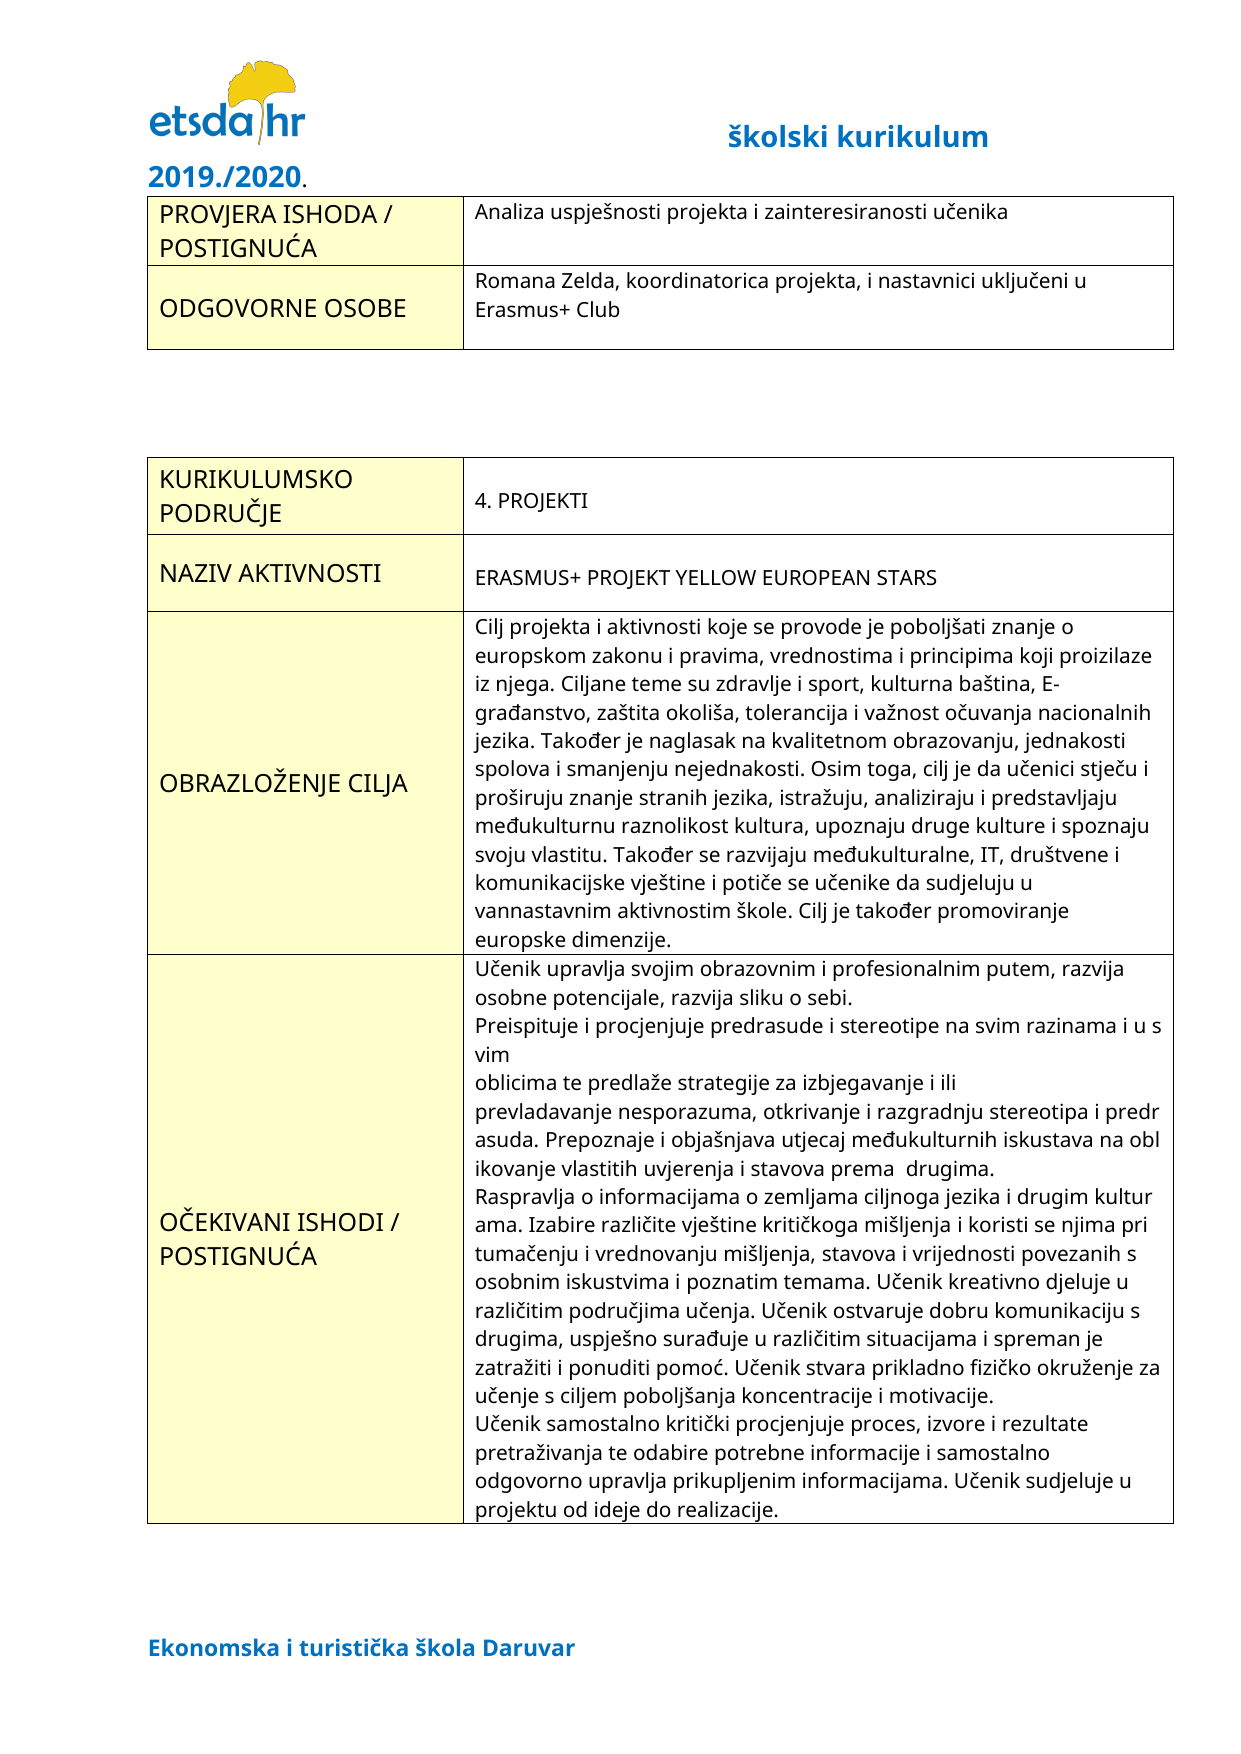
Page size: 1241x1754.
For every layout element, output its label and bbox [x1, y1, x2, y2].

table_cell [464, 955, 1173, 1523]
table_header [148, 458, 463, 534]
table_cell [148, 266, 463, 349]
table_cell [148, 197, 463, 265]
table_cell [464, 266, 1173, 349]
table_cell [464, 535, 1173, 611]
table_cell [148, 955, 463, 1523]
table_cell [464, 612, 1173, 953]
picture [147, 59, 309, 148]
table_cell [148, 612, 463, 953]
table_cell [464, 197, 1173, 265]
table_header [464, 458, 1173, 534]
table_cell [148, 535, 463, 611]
